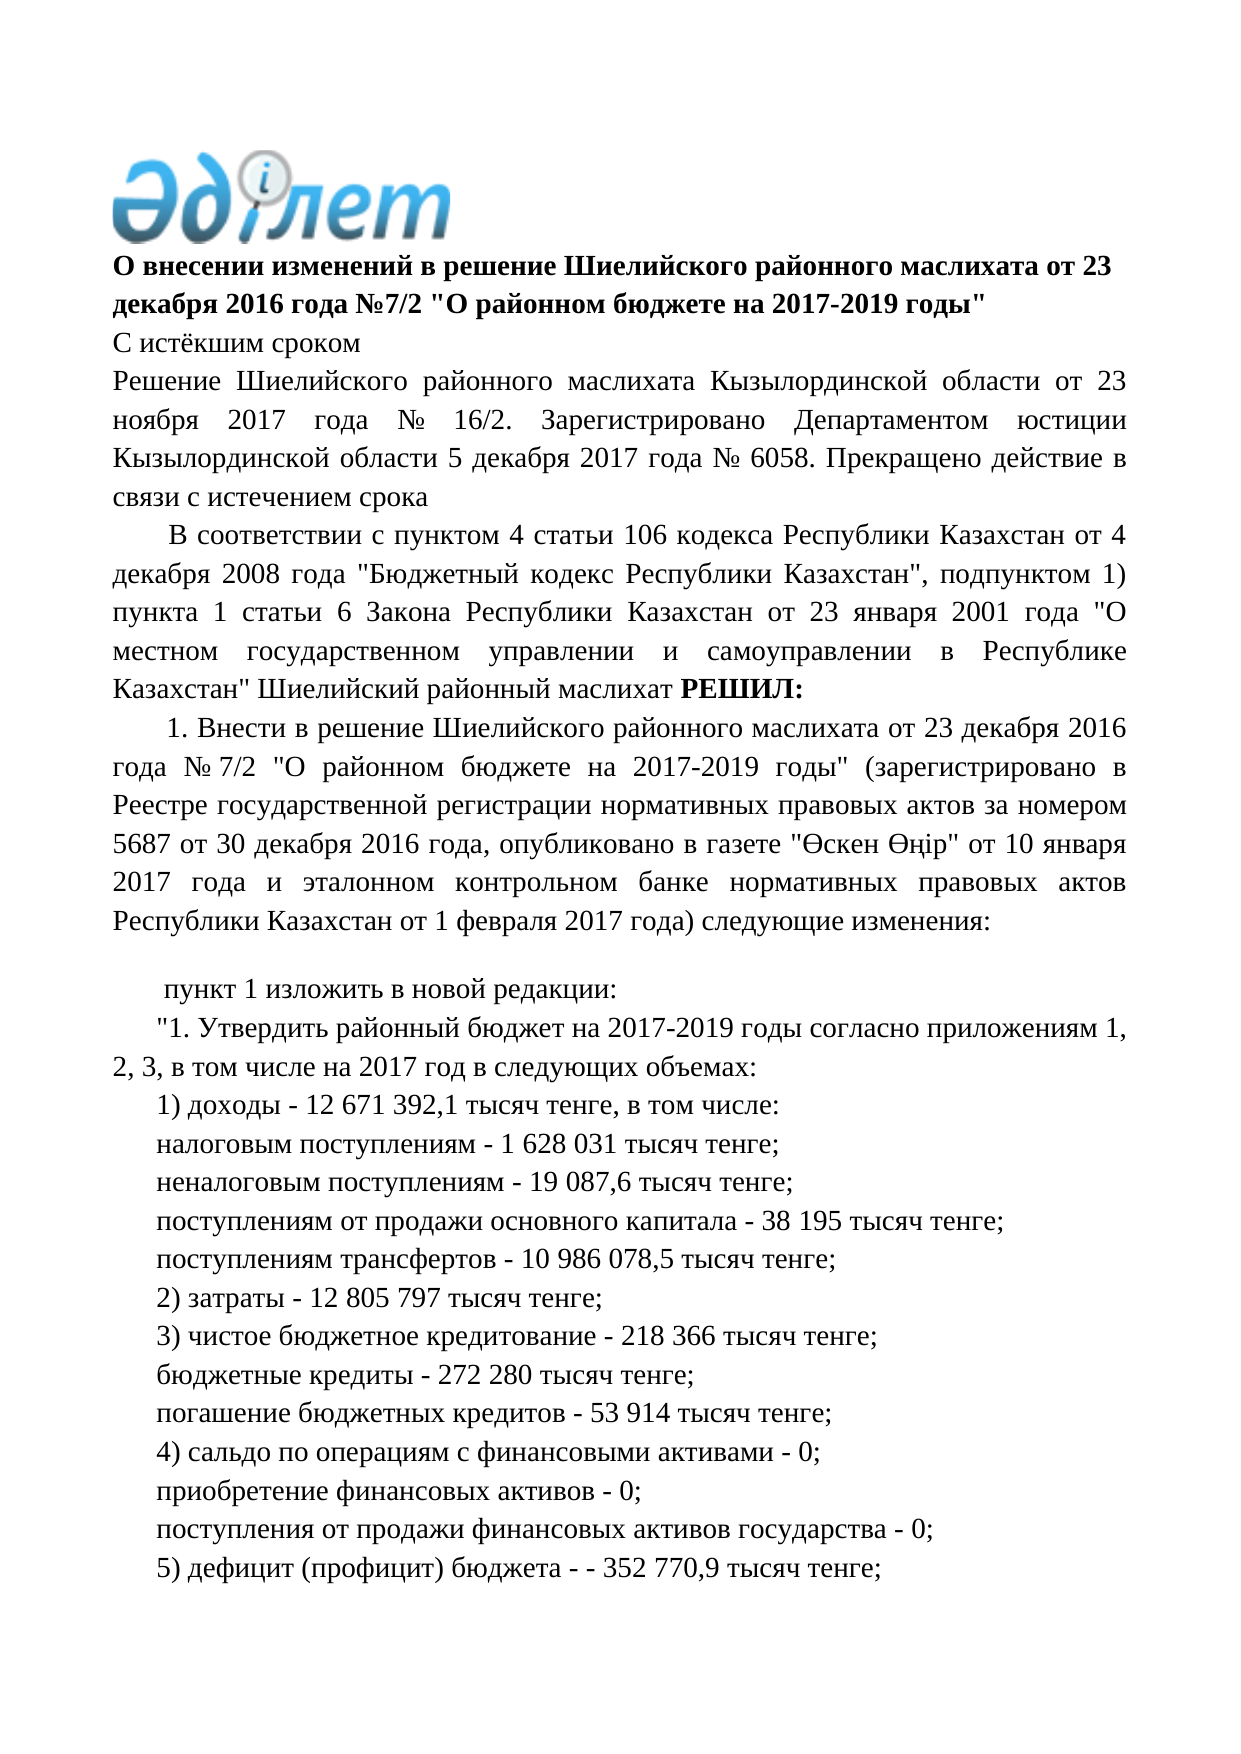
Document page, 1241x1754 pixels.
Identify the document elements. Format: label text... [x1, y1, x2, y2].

picture [112, 150, 451, 244]
text поступления от продажи финансовых активов государства - 0; [112, 1511, 1128, 1545]
text 4) сальдо по операциям с финансовыми активами - 0; [112, 1434, 1128, 1468]
text приобретение финансовых активов - 0; [112, 1473, 1128, 1506]
text "1. Утвердить районный бюджет на 2017-2019 годы согласно приложениям 1, 2, 3, в том числе на 2017 год в следующих объемах: [112, 1010, 1128, 1082]
text 1. Внести в решение Шиелийского районного маслихата от 23 декабря 2016 года № 7/2 "О районном бюджете на 2017-2019 годы" (зарегистрировано в Реестре государственной регистрации нормативных правовых актов за номером 5687 от 30 декабря 2016 года, опубликовано в газете "Өскен Өңір" от 10 января 2017 года и эталонном контрольном банке нормативных правовых актов Республики Казахстан от 1 февраля 2017 года) следующие изменения: [112, 710, 1128, 936]
text 2) затраты - 12 805 797 тысяч тенге; [112, 1280, 1128, 1313]
text 5) дефицит (профицит) бюджета - - 352 770,9 тысяч тенге; [112, 1550, 1128, 1583]
text С истёкшим сроком [112, 325, 1128, 358]
text В соответствии с пунктом 4 статьи 106 кодекса Республики Казахстан от 4 декабря 2008 года "Бюджетный кодекс Республики Казахстан", подпунктом 1) пункта 1 статьи 6 Закона Республики Казахстан от 23 января 2001 года "О местном государственном управлении и самоуправлении в Республике Казахстан" Шиелийский районный маслихат РЕШИЛ: [112, 517, 1128, 705]
text поступлениям от продажи основного капитала - 38 195 тысяч тенге; [112, 1203, 1128, 1236]
text поступлениям трансфертов - 10 986 078,5 тысяч тенге; [112, 1241, 1128, 1275]
text налоговым поступлениям - 1 628 031 тысяч тенге; [112, 1126, 1128, 1159]
text пункт 1 изложить в новой редакции: [112, 972, 1128, 1005]
text неналоговым поступлениям - 19 087,6 тысяч тенге; [112, 1164, 1128, 1198]
text Решение Шиелийского районного маслихата Кызылординской области от 23 ноября 2017 года № 16/2. Зарегистрировано Департаментом юстиции Кызылординской области 5 декабря 2017 года № 6058. Прекращено действие в связи с истечением срока [112, 363, 1128, 512]
text погашение бюджетных кредитов - 53 914 тысяч тенге; [112, 1396, 1128, 1429]
text О внесении изменений в решение Шиелийского районного маслихата от 23 декабря 2016 года №7/2 "О районном бюджете на 2017-2019 годы" [112, 248, 1128, 320]
text бюджетные кредиты - 272 280 тысяч тенге; [112, 1357, 1128, 1391]
text 3) чистое бюджетное кредитование - 218 366 тысяч тенге; [112, 1318, 1128, 1352]
text 1) доходы - 12 671 392,1 тысяч тенге, в том числе: [112, 1087, 1128, 1121]
